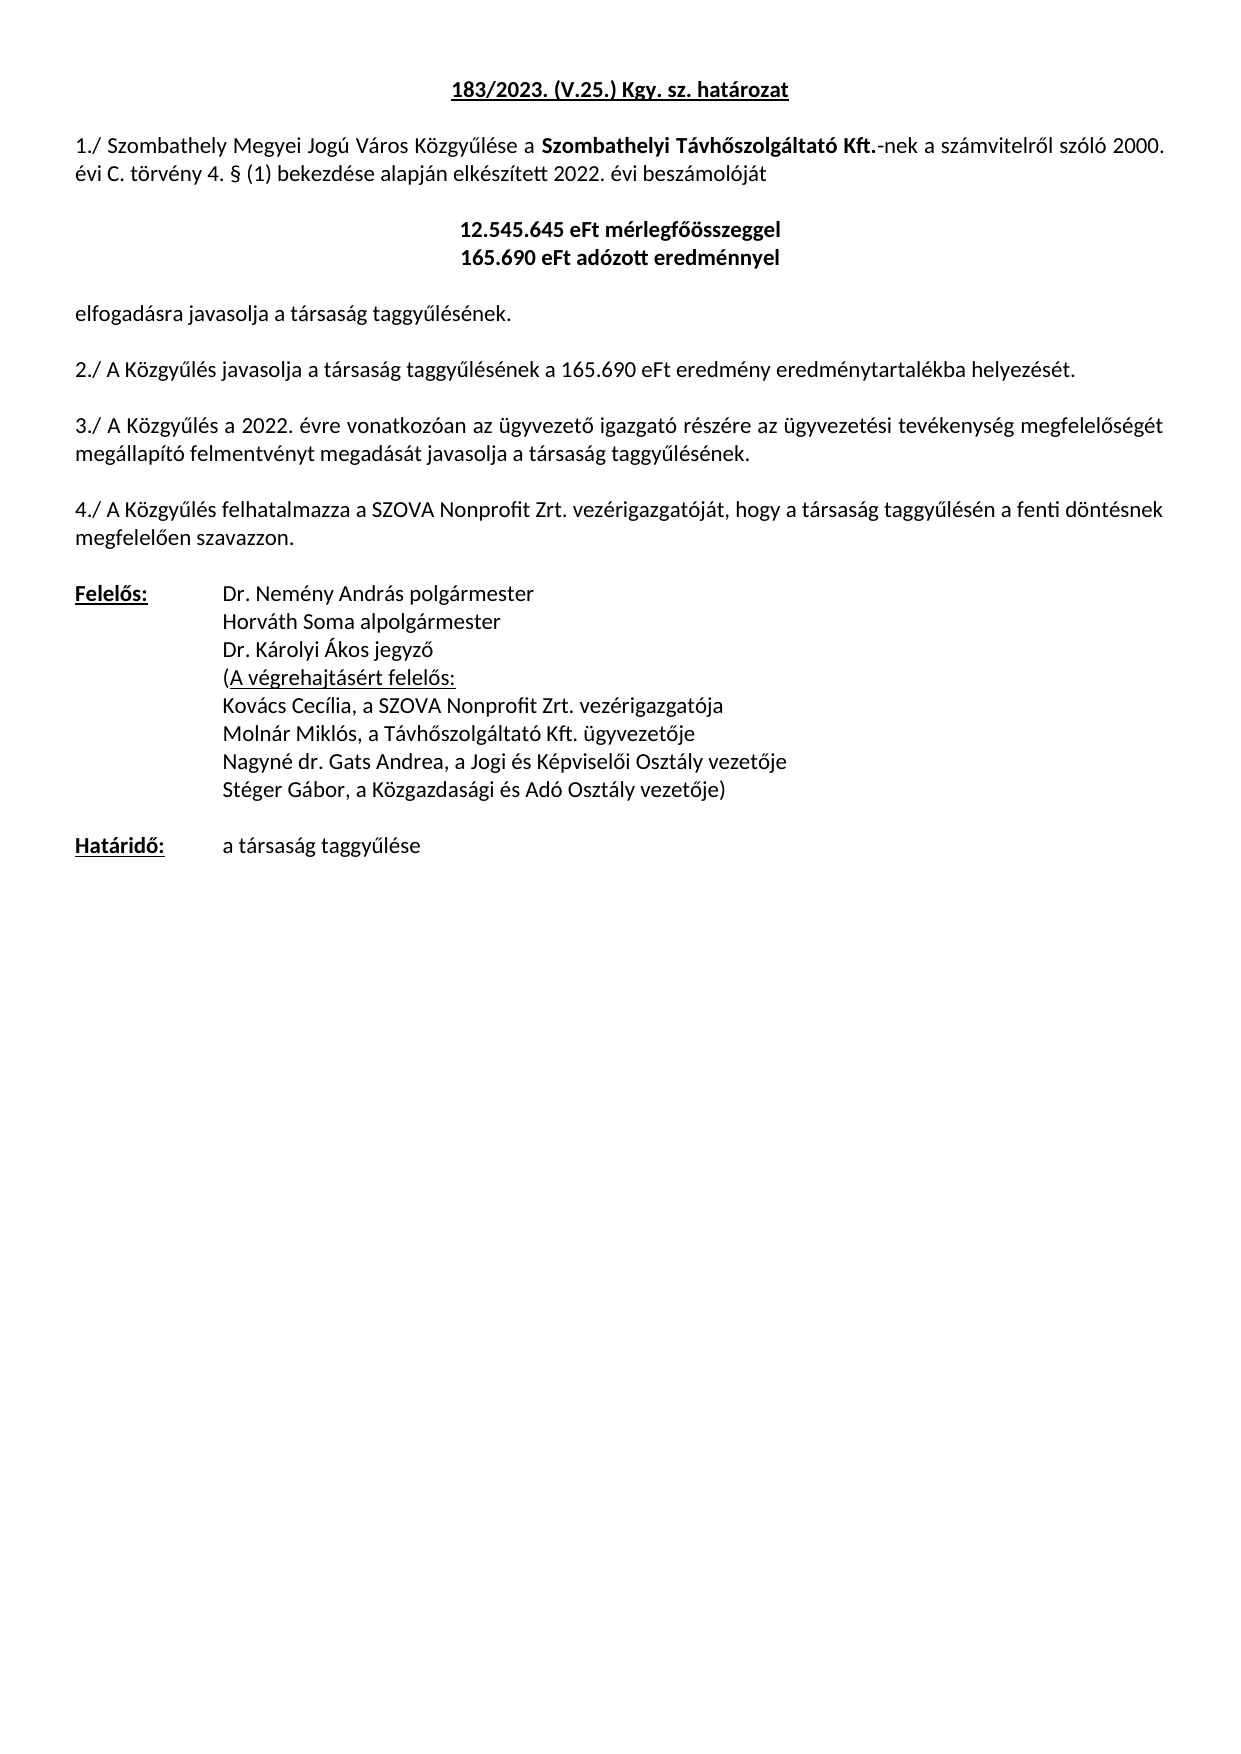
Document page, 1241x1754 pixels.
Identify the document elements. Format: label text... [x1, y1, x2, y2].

text Határidő: a társaság taggyűlése [75, 832, 1165, 859]
text 1./ Szombathely Megyei Jogú Város Közgyűlése a Szombathelyi Távhőszolgáltató Kft.-nek a számvitelről szóló 2000. évi C. törvény 4. § (1) bekezdése alapján elkészített 2022. évi beszámolóját [75, 131, 1165, 187]
text Molnár Miklós, a Távhőszolgáltató Kft. ügyvezetője [75, 719, 1165, 747]
text 183/2023. (V.25.) Kgy. sz. határozat [75, 75, 1165, 103]
text Kovács Cecília, a SZOVA Nonprofit Zrt. vezérigazgatója [75, 691, 1165, 719]
text Stéger Gábor, a Közgazdasági és Adó Osztály vezetője) [75, 776, 1165, 803]
text 3./ A Közgyűlés a 2022. évre vonatkozóan az ügyvezető igazgató részére az ügyvezetési tevékenység megfelelőségét megállapító felmentvényt megadását javasolja a társaság taggyűlésének. [75, 411, 1165, 467]
text (A végrehajtásért felelős: [75, 663, 1165, 691]
text 12.545.645 eFt mérlegfőösszeggel [75, 215, 1165, 243]
text 4./ A Közgyűlés felhatalmazza a SZOVA Nonprofit Zrt. vezérigazgatóját, hogy a társaság taggyűlésén a fenti döntésnek megfelelően szavazzon. [75, 495, 1165, 551]
text Dr. Károlyi Ákos jegyző [75, 635, 1165, 663]
text 165.690 eFt adózott eredménnyel [75, 243, 1165, 271]
text Felelős: Dr. Nemény András polgármester [75, 579, 1165, 607]
text Horváth Soma alpolgármester [75, 607, 1165, 635]
text Nagyné dr. Gats Andrea, a Jogi és Képviselői Osztály vezetője [75, 747, 1165, 776]
text 2./ A Közgyűlés javasolja a társaság taggyűlésének a 165.690 eFt eredmény eredménytartalékba helyezését. [75, 355, 1165, 383]
text elfogadásra javasolja a társaság taggyűlésének. [75, 299, 1165, 327]
